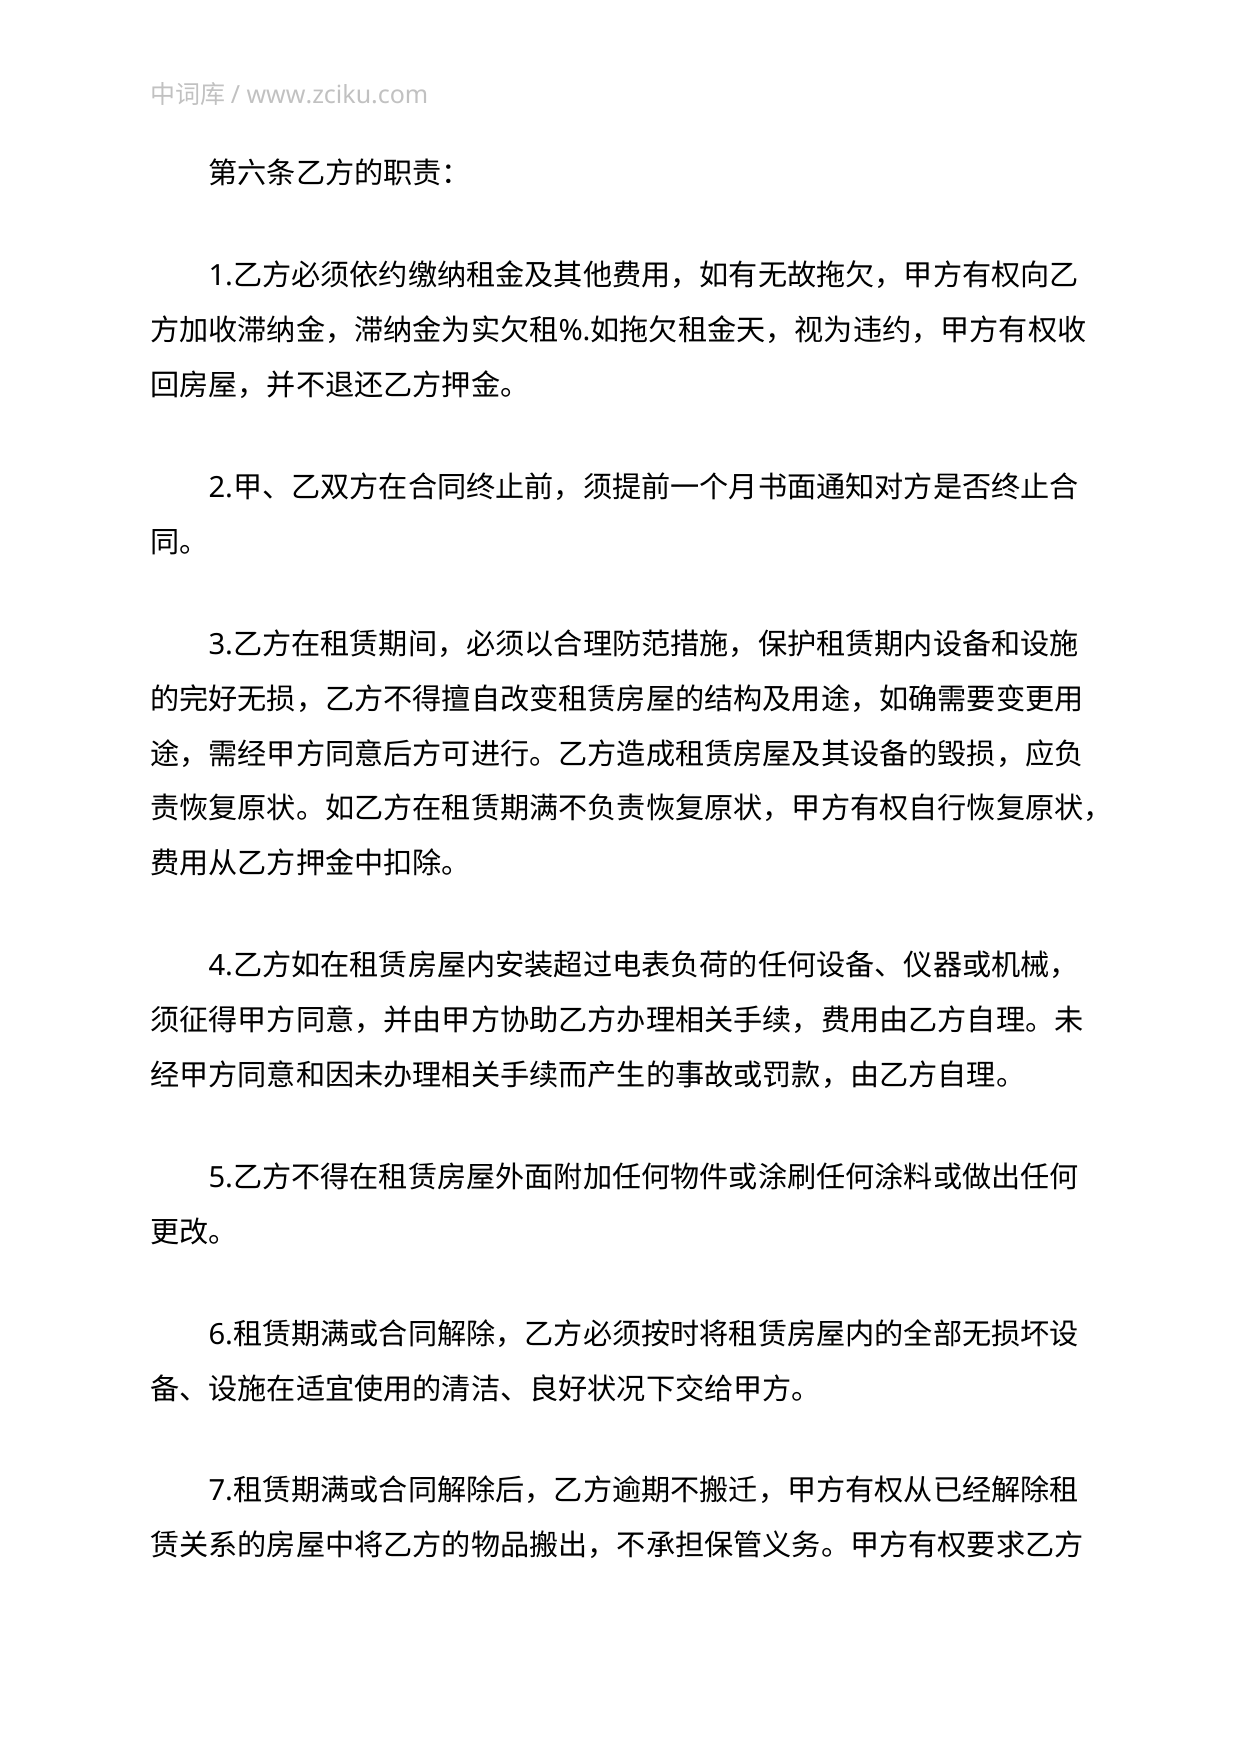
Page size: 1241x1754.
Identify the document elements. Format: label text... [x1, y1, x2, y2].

text 6.租赁期满或合同解除，乙方必须按时将租赁房屋内的全部无损坏设备、设施在适宜使用的清洁、良好状况下交给甲方。 [150, 1310, 1090, 1407]
text 3.乙方在租赁期间，必须以合理防范措施，保护租赁期内设备和设施的完好无损，乙方不得擅自改变租赁房屋的结构及用途，如确需要变更用途，需经甲方同意后方可进行。乙方造成租赁房屋及其设备的毁损，应负责恢复原状。如乙方在租赁期满不负责恢复原状，甲方有权自行恢复原状，费用从乙方押金中扣除。 [150, 620, 1090, 882]
text 第六条乙方的职责： [150, 150, 1090, 192]
text 5.乙方不得在租赁房屋外面附加任何物件或涂刷任何涂料或做出任何更改。 [150, 1153, 1090, 1251]
text 2.甲、乙双方在合同终止前，须提前一个月书面通知对方是否终止合同。 [150, 463, 1090, 561]
text 4.乙方如在租赁房屋内安装超过电表负荷的任何设备、仪器或机械，须征得甲方同意，并由甲方协助乙方办理相关手续，费用由乙方自理。未经甲方同意和因未办理相关手续而产生的事故或罚款，由乙方自理。 [150, 942, 1090, 1094]
text 1.乙方必须依约缴纳租金及其他费用，如有无故拖欠，甲方有权向乙方加收滞纳金，滞纳金为实欠租%.如拖欠租金天，视为违约，甲方有权收回房屋，并不退还乙方押金。 [150, 252, 1090, 404]
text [150, 1467, 1090, 1564]
